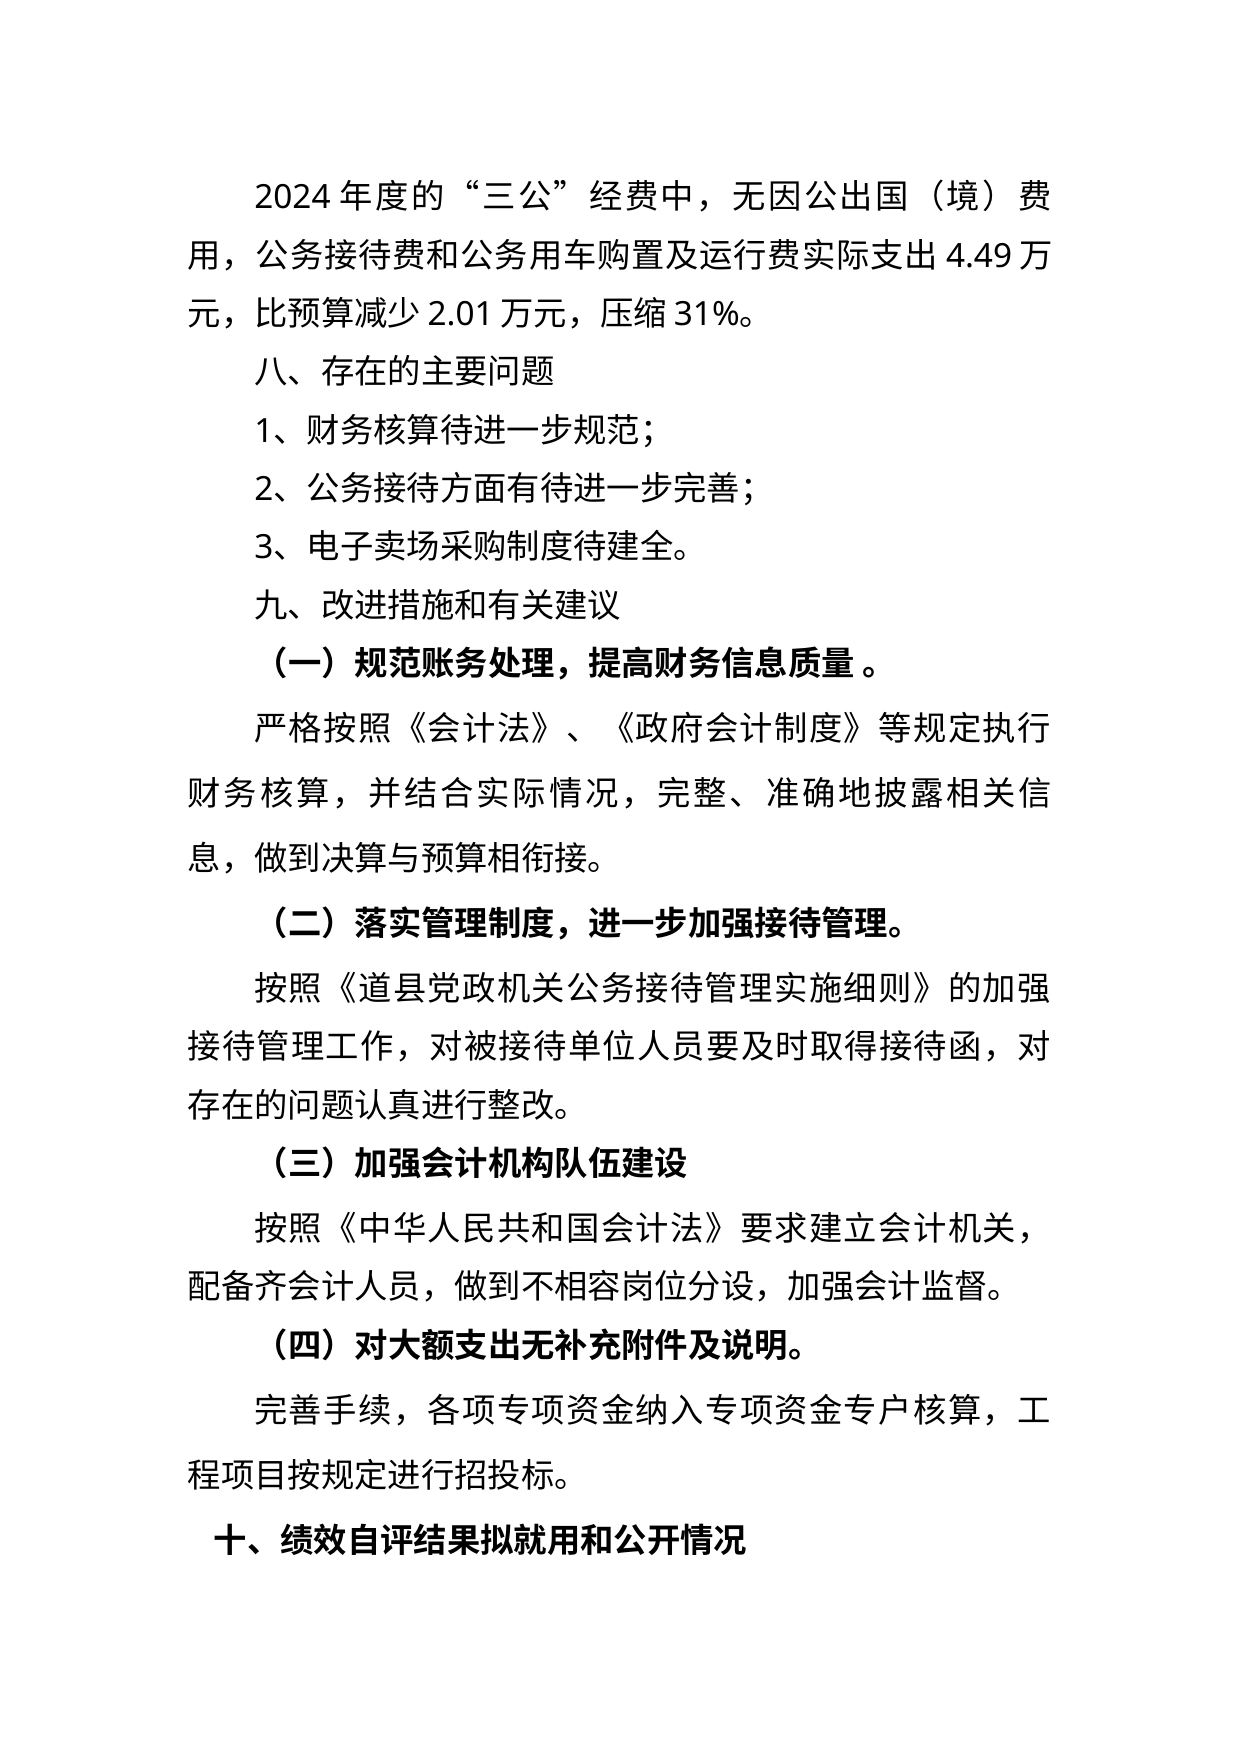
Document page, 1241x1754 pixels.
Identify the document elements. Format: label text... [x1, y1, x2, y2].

text （四）对大额支出无补充附件及说明。 [187, 1310, 1053, 1375]
text 2、公务接待方面有待进一步完善； [187, 454, 1053, 512]
text 九、改进措施和有关建议 [187, 570, 1053, 629]
text 按照《中华人民共和国会计法》要求建立会计机关，配备齐会计人员，做到不相容岗位分设，加强会计监督。 [187, 1194, 1053, 1310]
text 八、存在的主要问题 [187, 337, 1053, 395]
text 完善手续，各项专项资金纳入专项资金专户核算，工程项目按规定进行招投标。 [187, 1375, 1053, 1505]
text 十、绩效自评结果拟就用和公开情况 [187, 1505, 1053, 1570]
text 严格按照《会计法》、《政府会计制度》等规定执行财务核算，并结合实际情况，完整、准确地披露相关信息，做到决算与预算相衔接。 [187, 694, 1053, 889]
text （三）加强会计机构队伍建设 [187, 1129, 1053, 1194]
text （二）落实管理制度，进一步加强接待管理。 [187, 889, 1053, 954]
text 1、财务核算待进一步规范； [187, 395, 1053, 454]
text 2024年度的“三公”经费中，无因公出国（境）费用，公务接待费和公务用车购置及运行费实际支出4.49万元，比预算减少2.01万元，压缩31%。 [187, 162, 1053, 337]
text （一）规范账务处理，提高财务信息质量 。 [187, 629, 1053, 694]
text 3、电子卖场采购制度待建全。 [187, 512, 1053, 570]
text 按照《道县党政机关公务接待管理实施细则》的加强接待管理工作，对被接待单位人员要及时取得接待函，对存在的问题认真进行整改。 [187, 954, 1053, 1129]
